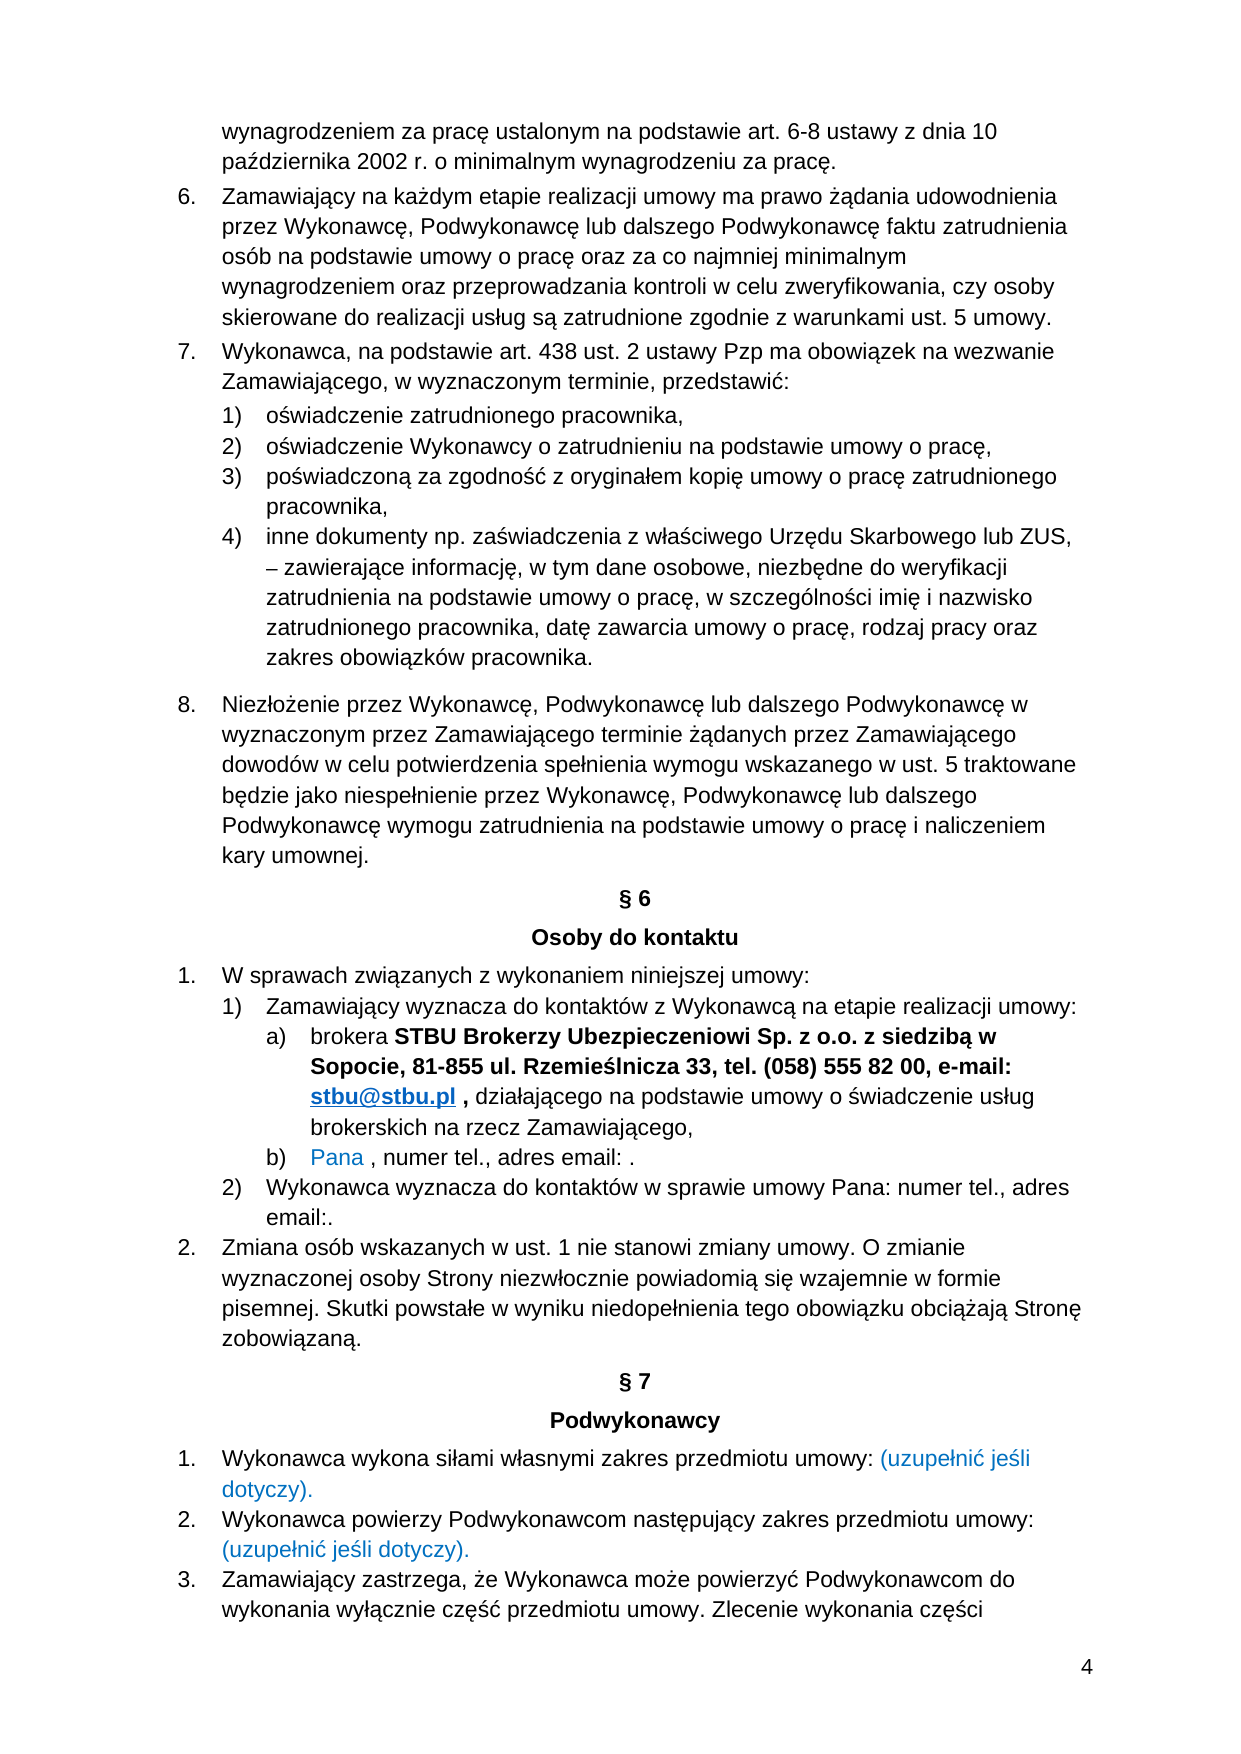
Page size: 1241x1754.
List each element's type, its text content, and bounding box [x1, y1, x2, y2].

list inne dokumenty np. zaświadczenia z właściwego Urzędu Skarbowego lub ZUS, [222, 523, 1092, 550]
list Pana , numer tel., adres email: . [266, 1144, 1092, 1170]
list Zmiana osób wskazanych w ust. 1 nie stanowi zmiany umowy. O zmianie wyznaczonej osoby Strony niezwłocznie powiadomią się wzajemnie w formie pisemnej. Skutki powstałe w wyniku niedopełnienia tego obowiązku obciążają Stronę zobowiązaną. [177, 1234, 1092, 1351]
list brokera STBU Brokerzy Ubezpieczeniowi Sp. z o.o. z siedzibą w Sopocie, 81-855 ul. Rzemieślnicza 33, tel. (058) 555 82 00, e-mail: stbu@stbu.pl , działającego na podstawie umowy o świadczenie usług brokerskich na rzecz Zamawiającego, [266, 1023, 1092, 1140]
list oświadczenie Wykonawcy o zatrudnieniu na podstawie umowy o pracę, [222, 433, 1092, 459]
subtitle Osoby do kontaktu [177, 924, 1092, 950]
list Zamawiający wyznacza do kontaktów z Wykonawcą na etapie realizacji umowy: [222, 993, 1092, 1019]
list poświadczoną za zgodność z oryginałem kopię umowy o pracę zatrudnionego pracownika, [222, 463, 1092, 519]
subtitle Podwykonawcy [177, 1407, 1092, 1433]
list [177, 1566, 1092, 1623]
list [177, 118, 1086, 175]
list Wykonawca, na podstawie art. 438 ust. 2 ustawy Pzp ma obowiązek na wezwanie Zamawiającego, w wyznaczonym terminie, przedstawić: [177, 338, 1086, 394]
subtitle § 6 [177, 885, 1092, 911]
list – zawierające informację, w tym dane osobowe, niezbędne do weryfikacji zatrudnienia na podstawie umowy o pracę, w szczególności imię i nazwisko zatrudnionego pracownika, datę zawarcia umowy o pracę, rodzaj pracy oraz zakres obowiązków pracownika. [266, 553, 1092, 671]
list W sprawach związanych z wykonaniem niniejszej umowy: [177, 962, 1092, 989]
list Wykonawca wykona siłami własnymi zakres przedmiotu umowy: (uzupełnić jeśli dotyczy). [177, 1445, 1092, 1502]
list Wykonawca powierzy Podwykonawcom następujący zakres przedmiotu umowy: (uzupełnić jeśli dotyczy). [177, 1506, 1092, 1562]
list Zamawiający na każdym etapie realizacji umowy ma prawo żądania udowodnienia przez Wykonawcę, Podwykonawcę lub dalszego Podwykonawcę faktu zatrudnienia osób na podstawie umowy o pracę oraz za co najmniej minimalnym wynagrodzeniem oraz przeprowadzania kontroli w celu zweryfikowania, czy osoby skierowane do realizacji usług są zatrudnione zgodnie z warunkami ust. 5 umowy. [177, 183, 1086, 330]
list oświadczenie zatrudnionego pracownika, [222, 402, 1092, 429]
list Wykonawca wyznacza do kontaktów w sprawie umowy Pana: numer tel., adres email:. [222, 1174, 1092, 1231]
subtitle § 7 [177, 1368, 1092, 1394]
list Niezłożenie przez Wykonawcę, Podwykonawcę lub dalszego Podwykonawcę w wyznaczonym przez Zamawiającego terminie żądanych przez Zamawiającego dowodów w celu potwierdzenia spełnienia wymogu wskazanego w ust. 5 traktowane będzie jako niespełnienie przez Wykonawcę, Podwykonawcę lub dalszego Podwykonawcę wymogu zatrudnienia na podstawie umowy o pracę i naliczeniem kary umownej. [177, 691, 1092, 868]
